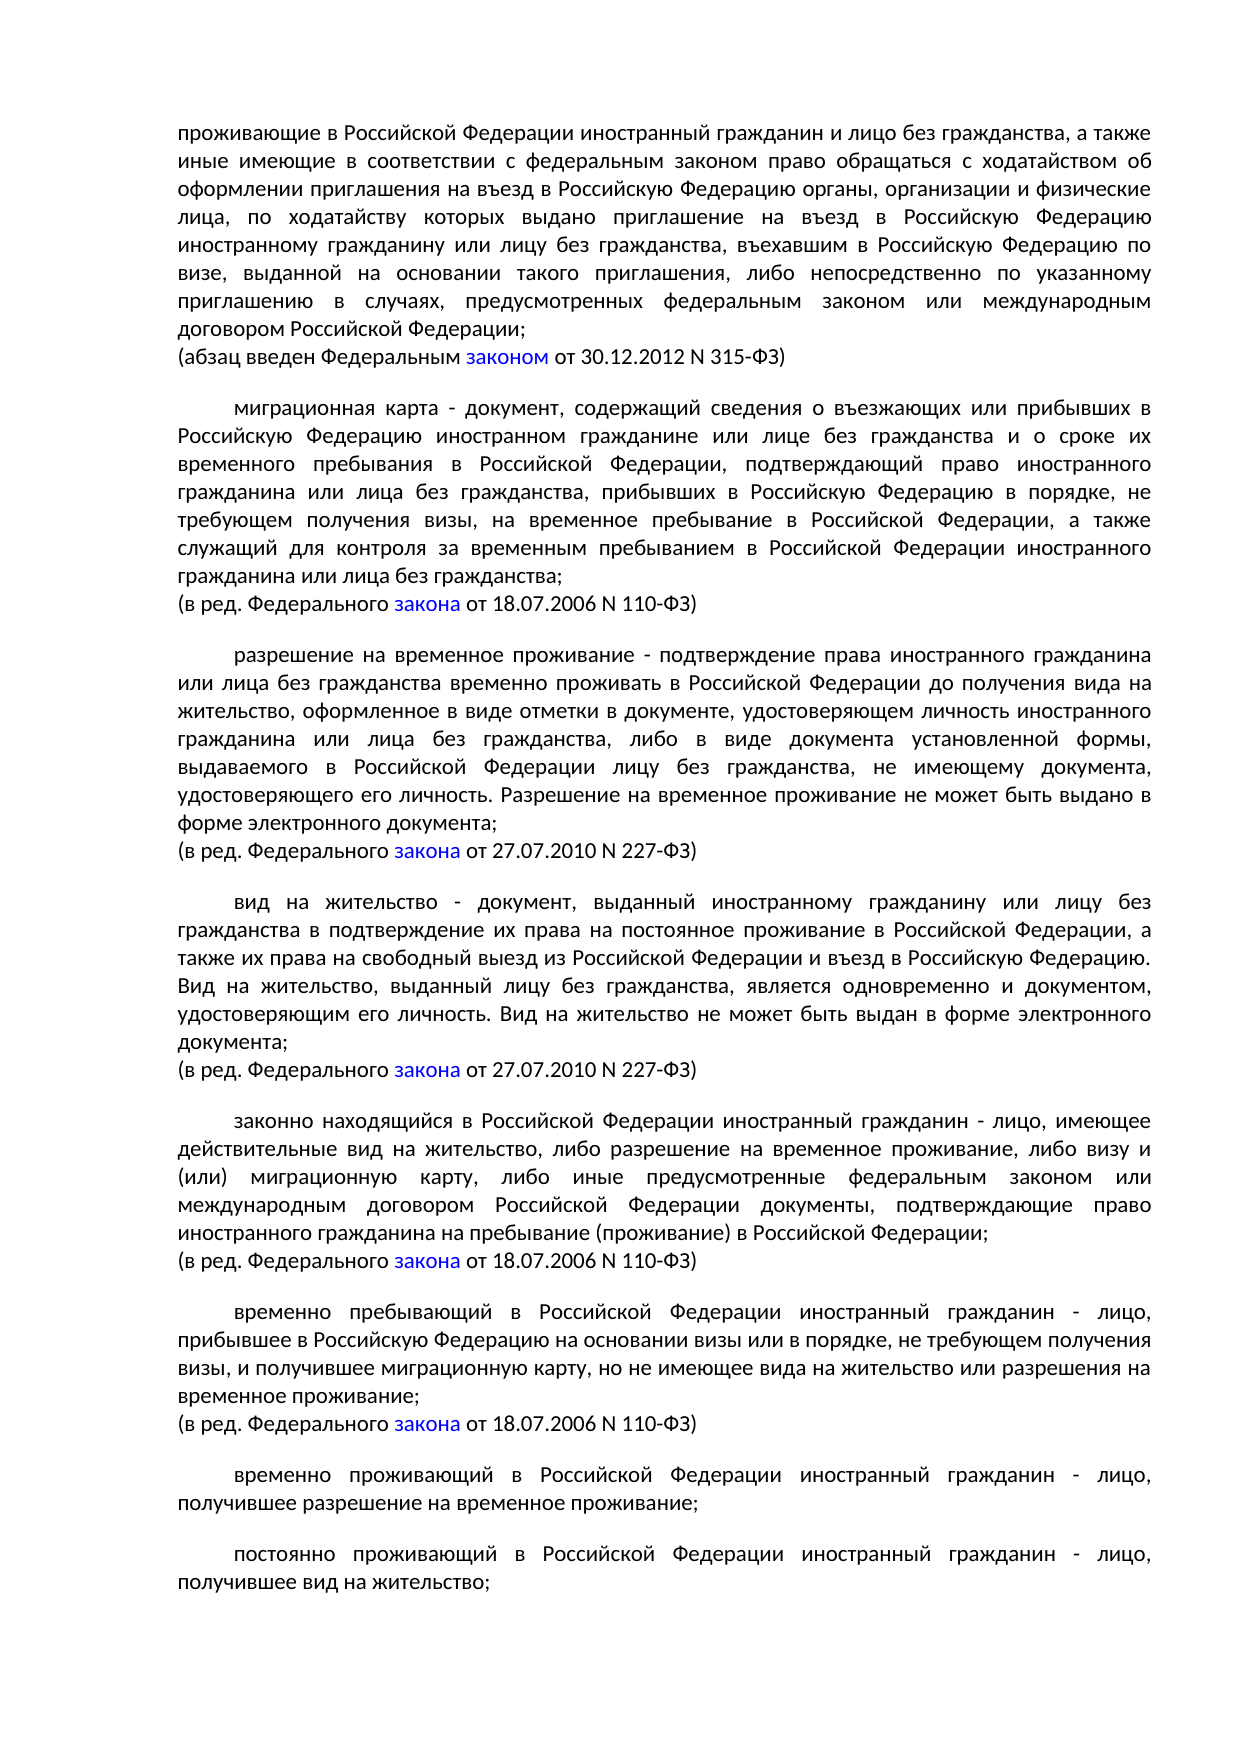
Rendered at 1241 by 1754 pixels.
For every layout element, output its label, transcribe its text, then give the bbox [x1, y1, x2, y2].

text (в ред. Федерального закона от 27.07.2010 N 227-ФЗ) [177, 1056, 1152, 1083]
text (в ред. Федерального закона от 18.07.2006 N 110-ФЗ) [177, 1409, 1152, 1438]
text (в ред. Федерального закона от 27.07.2010 N 227-ФЗ) [177, 836, 1152, 864]
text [177, 118, 1152, 342]
text разрешение на временное проживание - подтверждение права иностранного гражданина или лица без гражданства временно проживать в Российской Федерации до получения вида на жительство, оформленное в виде отметки в документе, удостоверяющем личность иностранного гражданина или лица без гражданства, либо в виде документа установленной формы, выдаваемого в Российской Федерации лицу без гражданства, не имеющему документа, удостоверяющего его личность. Разрешение на временное проживание не может быть выдано в форме электронного документа; [177, 640, 1152, 836]
text временно пребывающий в Российской Федерации иностранный гражданин - лицо, прибывшее в Российскую Федерацию на основании визы или в порядке, не требующем получения визы, и получившее миграционную карту, но не имеющее вида на жительство или разрешения на временное проживание; [177, 1297, 1152, 1409]
text (в ред. Федерального закона от 18.07.2006 N 110-ФЗ) [177, 589, 1152, 617]
text (абзац введен Федеральным законом от 30.12.2012 N 315-ФЗ) [177, 342, 1152, 370]
text постоянно проживающий в Российской Федерации иностранный гражданин - лицо, получившее вид на жительство; [177, 1539, 1152, 1596]
text законно находящийся в Российской Федерации иностранный гражданин - лицо, имеющее действительные вид на жительство, либо разрешение на временное проживание, либо визу и (или) миграционную карту, либо иные предусмотренные федеральным законом или международным договором Российской Федерации документы, подтверждающие право иностранного гражданина на пребывание (проживание) в Российской Федерации; [177, 1106, 1152, 1247]
text (в ред. Федерального закона от 18.07.2006 N 110-ФЗ) [177, 1247, 1152, 1274]
text миграционная карта - документ, содержащий сведения о въезжающих или прибывших в Российскую Федерацию иностранном гражданине или лице без гражданства и о сроке их временного пребывания в Российской Федерации, подтверждающий право иностранного гражданина или лица без гражданства, прибывших в Российскую Федерацию в порядке, не требующем получения визы, на временное пребывание в Российской Федерации, а также служащий для контроля за временным пребыванием в Российской Федерации иностранного гражданина или лица без гражданства; [177, 393, 1152, 589]
text временно проживающий в Российской Федерации иностранный гражданин - лицо, получившее разрешение на временное проживание; [177, 1461, 1152, 1517]
text вид на жительство - документ, выданный иностранному гражданину или лицу без гражданства в подтверждение их права на постоянное проживание в Российской Федерации, а также их права на свободный выезд из Российской Федерации и въезд в Российскую Федерацию. Вид на жительство, выданный лицу без гражданства, является одновременно и документом, удостоверяющим его личность. Вид на жительство не может быть выдан в форме электронного документа; [177, 887, 1152, 1056]
